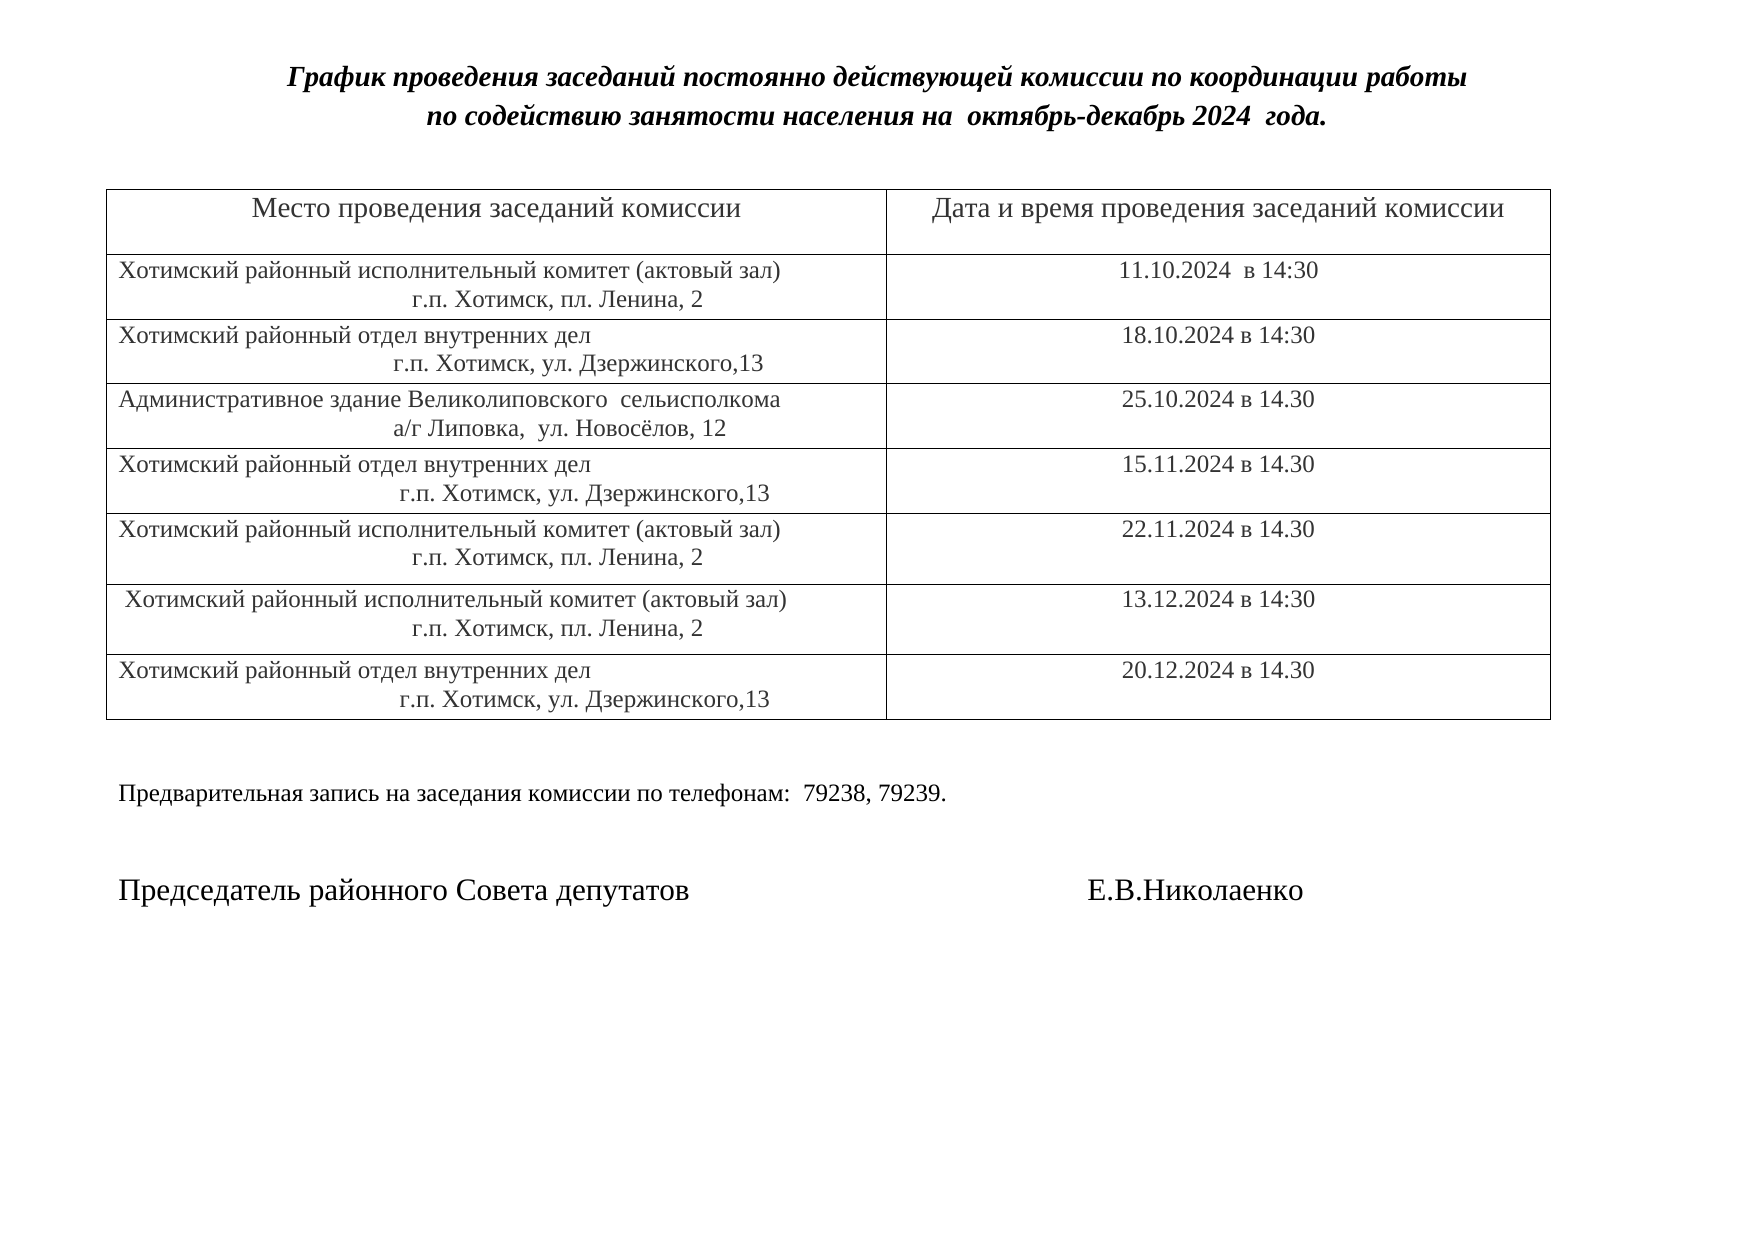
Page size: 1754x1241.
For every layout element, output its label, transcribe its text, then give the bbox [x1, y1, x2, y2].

table_cell 20.12.2024 в 14.30 [887, 655, 1550, 719]
text Председатель районного Совета депутатов Е.В.Николаенко [118, 871, 1636, 907]
table_cell Хотимский районный отдел внутренних дел г.п. Хотимск, ул. Дзержинского,13 [107, 449, 886, 513]
table_cell Хотимский районный отдел внутренних дел г.п. Хотимск, ул. Дзержинского,13 [107, 320, 886, 383]
table_cell Хотимский районный отдел внутренних дел г.п. Хотимск, ул. Дзержинского,13 [107, 655, 886, 719]
table_header Дата и время проведения заседаний комиссии [887, 190, 1550, 254]
table_cell Хотимский районный исполнительный комитет (актовый зал) г.п. Хотимск, пл. Ленина, 2 [107, 585, 886, 654]
text Предварительная запись на заседания комиссии по телефонам: 79238, 79239. [118, 778, 1636, 806]
table_cell 15.11.2024 в 14.30 [887, 449, 1550, 513]
subtitle по содействию занятости населения на октябрь-декабрь 2024 года. [118, 98, 1636, 131]
table_cell Хотимский районный исполнительный комитет (актовый зал) г.п. Хотимск, пл. Ленина, 2 [107, 514, 886, 583]
subtitle График проведения заседаний постоянно действующей комиссии по координации работы [118, 59, 1636, 93]
table_header Место проведения заседаний комиссии [107, 190, 886, 254]
table_cell 13.12.2024 в 14:30 [887, 585, 1550, 654]
table_cell Административное здание Великолиповского сельисполкома а/г Липовка, ул. Новосёлов, 12 [107, 384, 886, 448]
table_cell Хотимский районный исполнительный комитет (актовый зал) г.п. Хотимск, пл. Ленина, 2 [107, 255, 886, 319]
table_cell 22.11.2024 в 14.30 [887, 514, 1550, 583]
table_cell 11.10.2024 в 14:30 [887, 255, 1550, 319]
table_cell 18.10.2024 в 14:30 [887, 320, 1550, 383]
table_cell 25.10.2024 в 14.30 [887, 384, 1550, 448]
